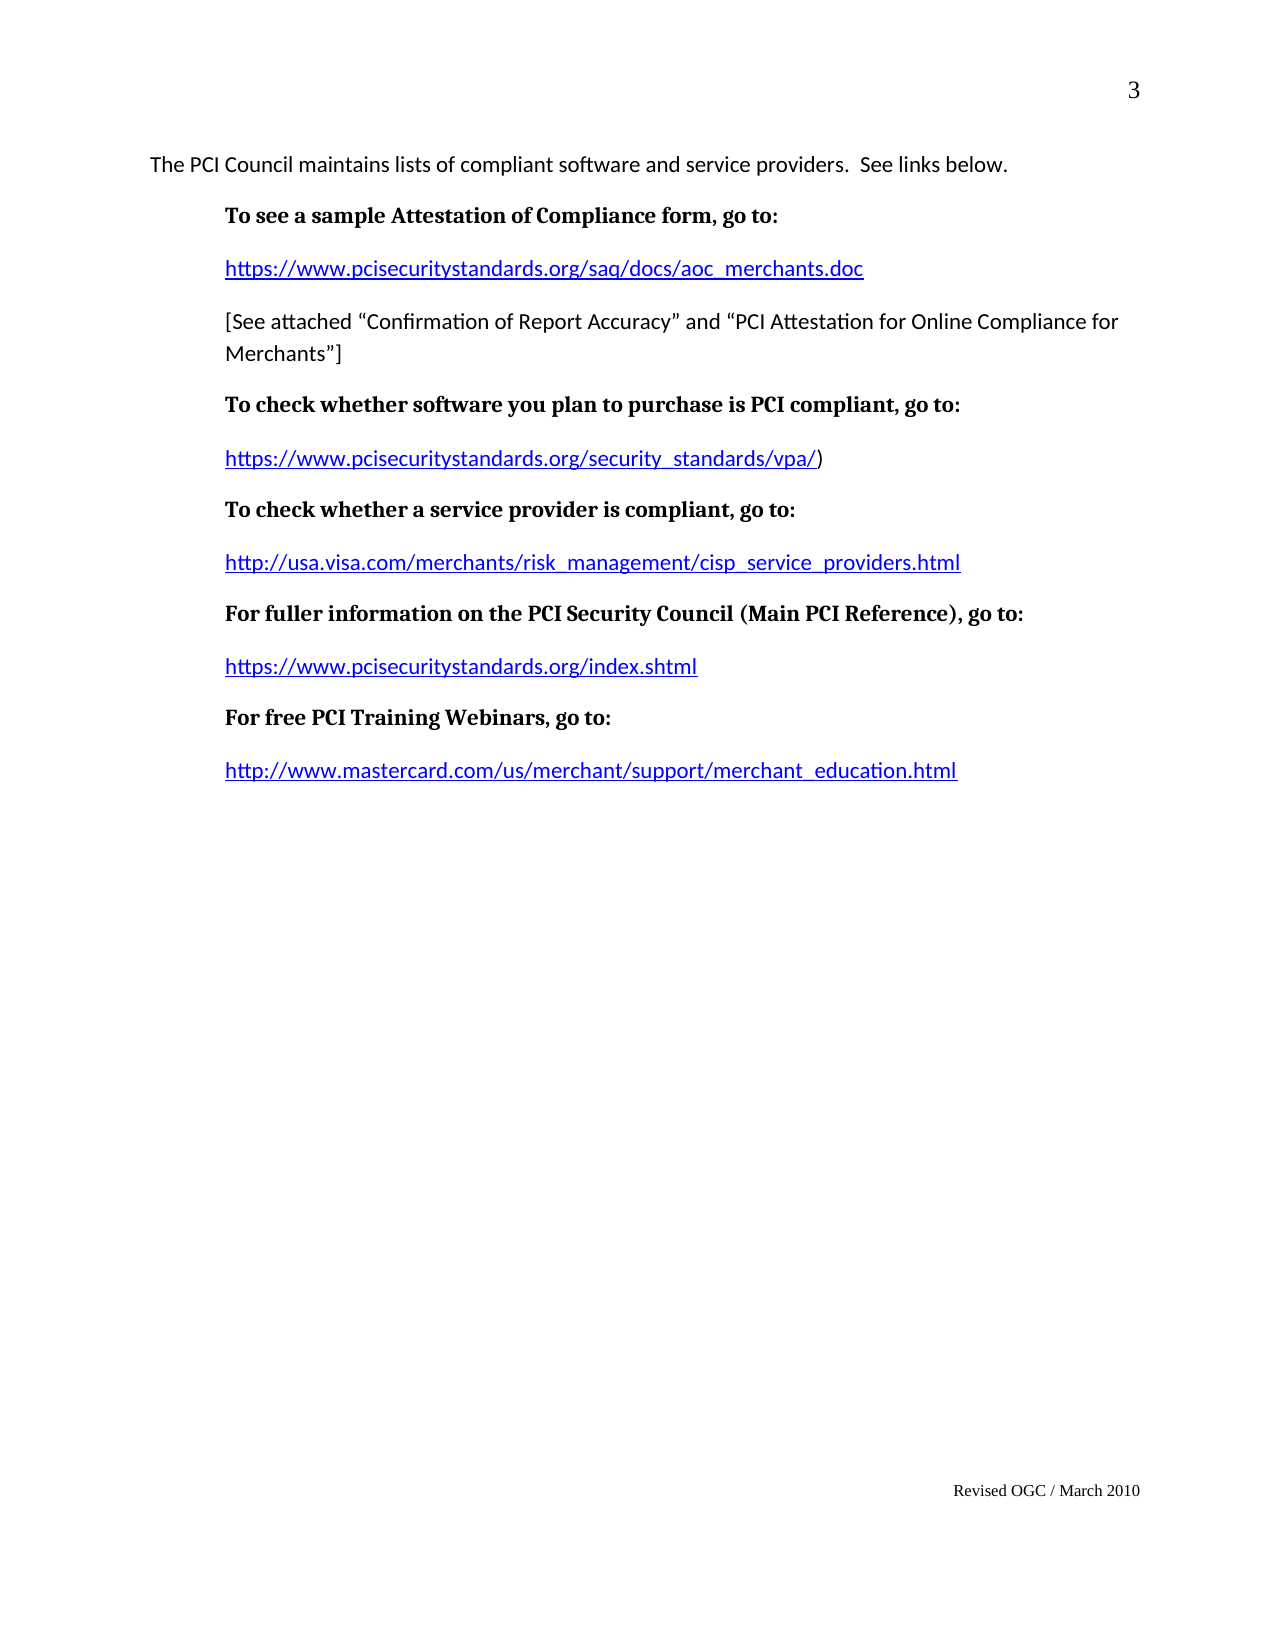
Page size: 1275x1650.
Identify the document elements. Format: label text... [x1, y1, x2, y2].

text For fuller information on the PCI Security Council (Main PCI Reference), go to: [225, 601, 1140, 627]
text The PCI Council maintains lists of compliant software and service providers. See links below. [150, 150, 1140, 178]
text For free PCI Training Webinars, go to: [225, 705, 1140, 731]
text [See attached “Confirmation of Report Accuracy” and “PCI Attestation for Online Compliance for Merchants”] [225, 307, 1140, 367]
text Revised OGC / March 2010 [150, 1480, 1140, 1499]
text To check whether a service provider is compliant, go to: [225, 497, 1140, 523]
text https://www.pcisecuritystandards.org/saq/docs/aoc_merchants.doc [225, 254, 1140, 282]
text https://www.pcisecuritystandards.org/security_standards/vpa/) [225, 444, 1140, 472]
text http://usa.visa.com/merchants/risk_management/cisp_service_providers.html [225, 548, 1140, 576]
text To see a sample Attestation of Compliance form, go to: [225, 203, 1140, 229]
text To check whether software you plan to purchase is PCI compliant, go to: [225, 392, 1140, 419]
text https://www.pcisecuritystandards.org/index.shtml [225, 652, 1140, 680]
text http://www.mastercard.com/us/merchant/support/merchant_education.html [225, 756, 1140, 784]
